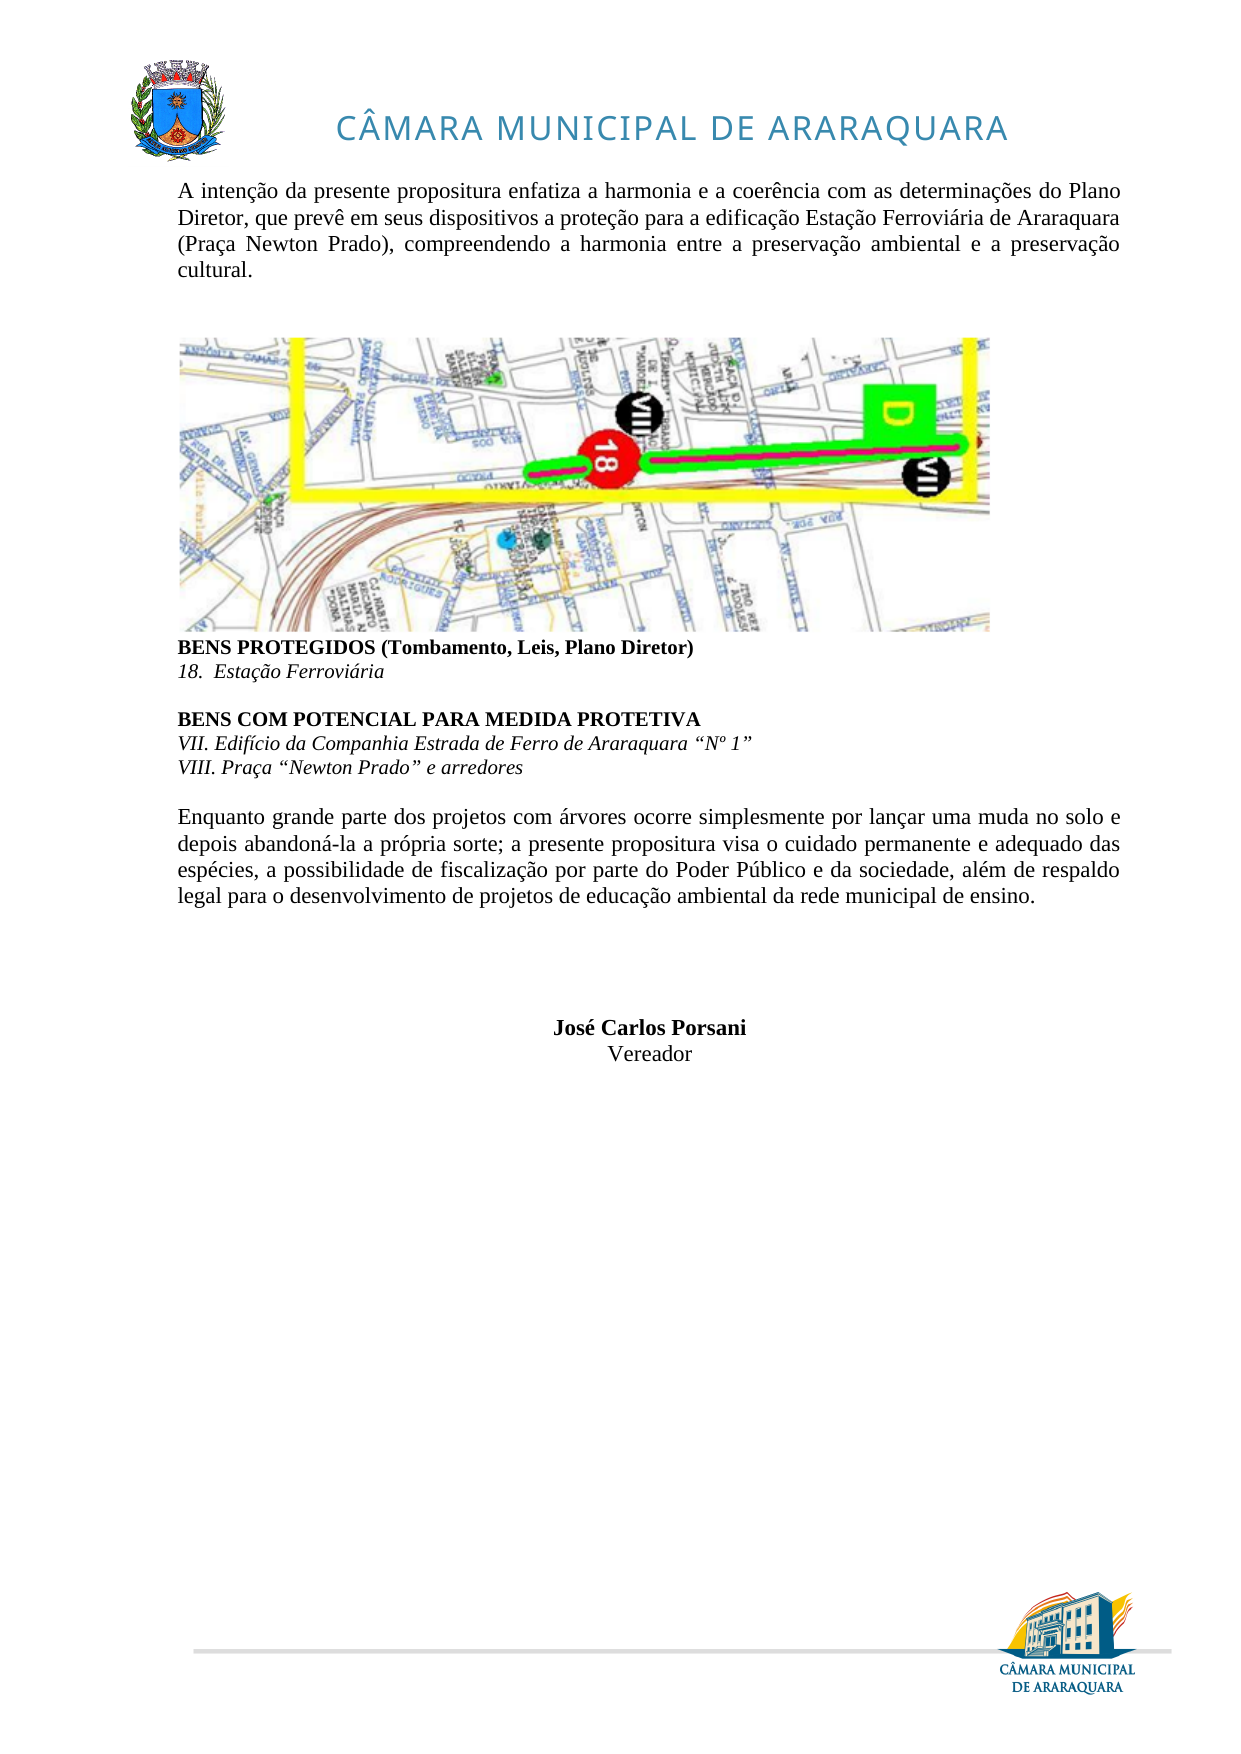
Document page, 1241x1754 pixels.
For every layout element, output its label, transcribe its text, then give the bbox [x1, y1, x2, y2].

picture [177, 1585, 1186, 1703]
text VII. Edifício da Companhia Estrada de Ferro de Araraquara “Nº 1” [177, 731, 1122, 755]
text A intenção da presente propositura enfatiza a harmonia e a coerência com as determinações do Plano Diretor, que prevê em seus dispositivos a proteção para a edificação Estação Ferroviária de Araraquara (Praça Newton Prado), compreendendo a harmonia entre a preservação ambiental e a preservação cultural. [177, 177, 1122, 283]
text 18. Estação Ferroviária [177, 659, 1122, 683]
text Vereador [177, 1041, 1122, 1067]
picture [127, 52, 229, 167]
text Enquanto grande parte dos projetos com árvores ocorre simplesmente por lançar uma muda no solo e depois abandoná-la a própria sorte; a presente propositura visa o cuidado permanente e adequado das espécies, a possibilidade de fiscalização por parte do Poder Público e da sociedade, além de respaldo legal para o desenvolvimento de projetos de educação ambiental da rede municipal de ensino. [177, 803, 1122, 909]
text José Carlos Porsani [177, 1014, 1122, 1041]
text VIII. Praça “Newton Prado” e arredores [177, 755, 1122, 779]
text BENS PROTEGIDOS (Tombamento, Leis, Plano Diretor) [177, 635, 1122, 659]
text BENS COM POTENCIAL PARA MEDIDA PROTETIVA [177, 707, 1122, 731]
picture [177, 335, 993, 635]
